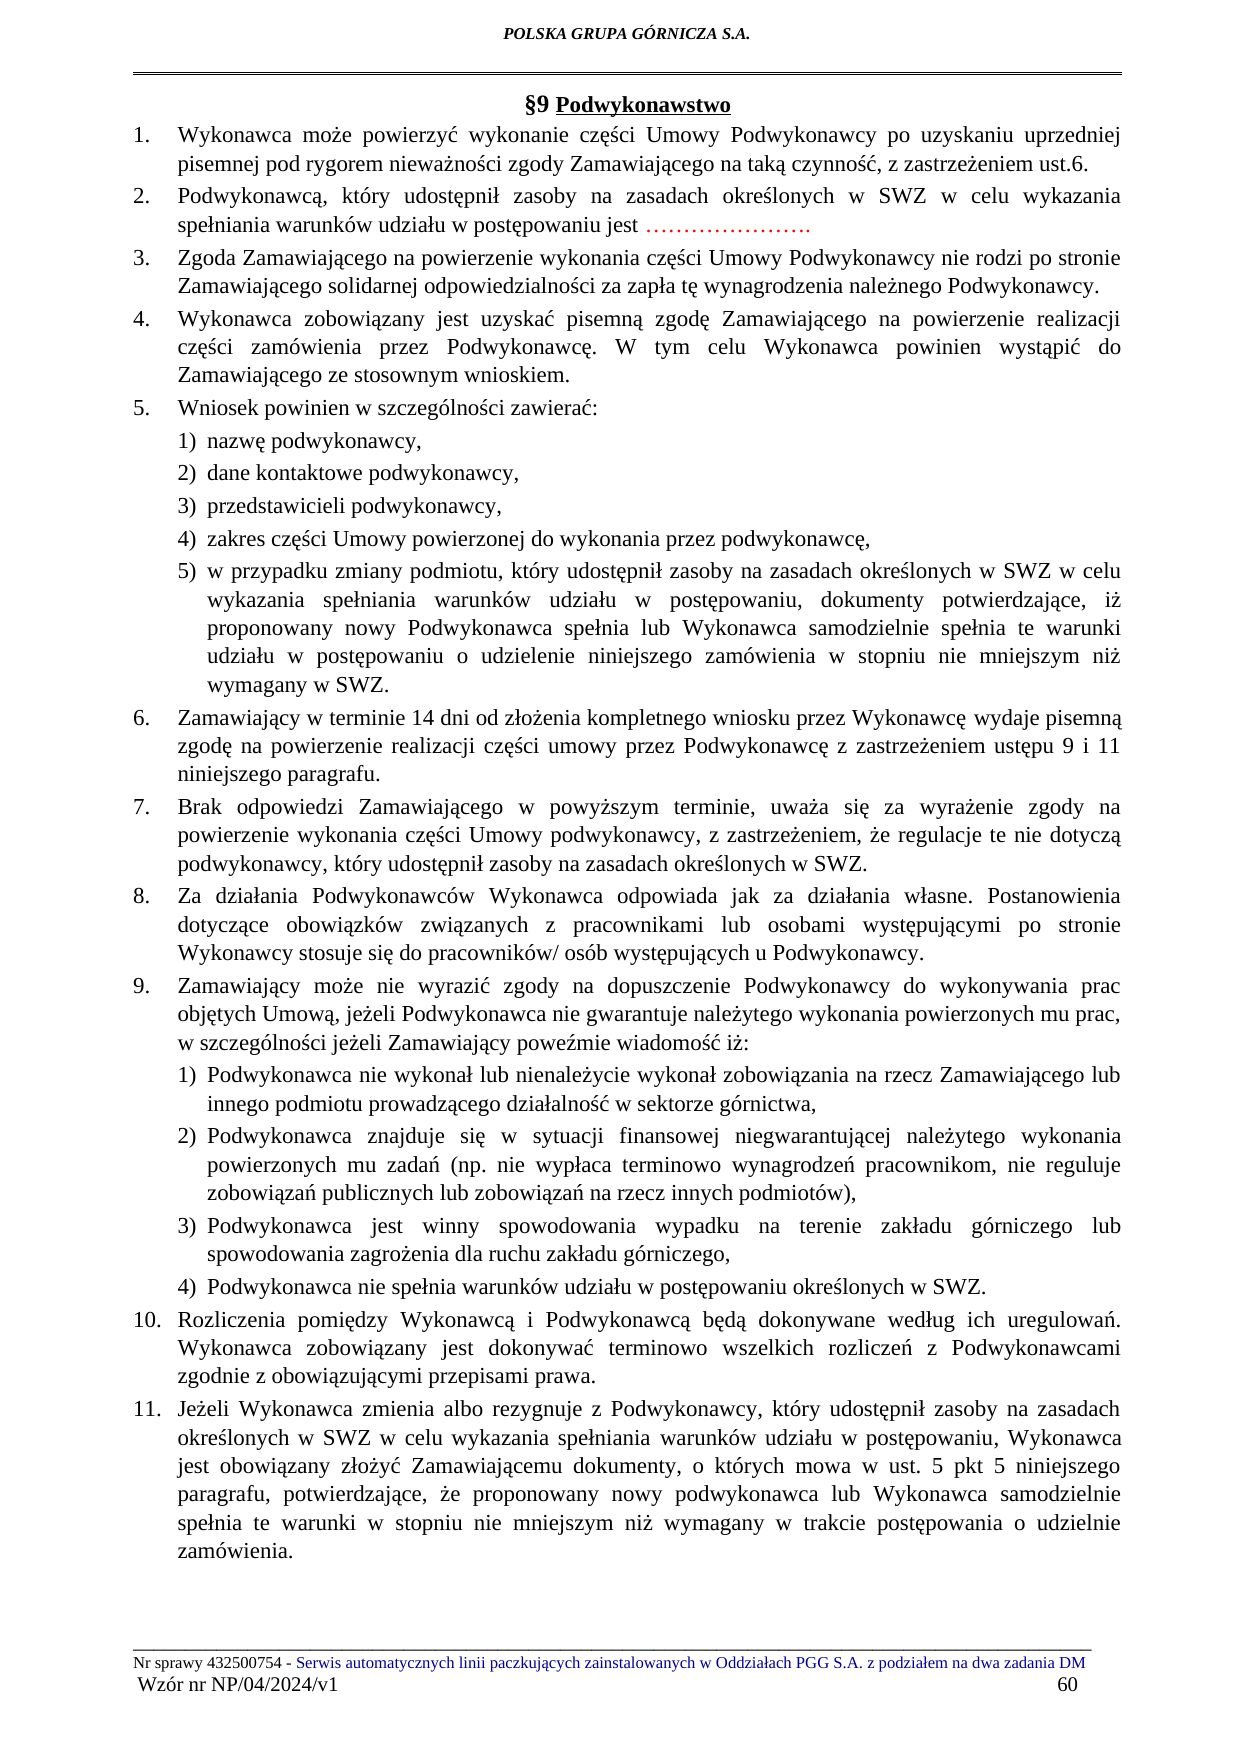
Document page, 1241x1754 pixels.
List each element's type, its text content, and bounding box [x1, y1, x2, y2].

list Podwykonawca jest winny spowodowania wypadku na terenie zakładu górniczego lub spowodowania zagrożenia dla ruchu zakładu górniczego, [177, 1212, 1122, 1267]
list Brak odpowiedzi Zamawiającego w powyższym terminie, uważa się za wyrażenie zgody na powierzenie wykonania części Umowy podwykonawcy, z zastrzeżeniem, że regulacje te nie dotyczą podwykonawcy, który udostępnił zasoby na zasadach określonych w SWZ. [133, 793, 1122, 876]
list Zamawiający może nie wyrazić zgody na dopuszczenie Podwykonawcy do wykonywania prac objętych Umową, jeżeli Podwykonawca nie gwarantuje należytego wykonania powierzonych mu prac, w szczególności jeżeli Zamawiający poweźmie wiadomość iż: [133, 972, 1122, 1055]
list Wniosek powinien w szczególności zawierać: [133, 394, 1122, 421]
list Wykonawca może powierzyć wykonanie części Umowy Podwykonawcy po uzyskaniu uprzedniej pisemnej pod rygorem nieważności zgody Zamawiającego na taką czynność, z zastrzeżeniem ust.6. [133, 122, 1122, 176]
list nazwę podwykonawcy, [177, 427, 1122, 453]
list Za działania Podwykonawców Wykonawca odpowiada jak za działania własne. Postanowienia dotyczące obowiązków związanych z pracownikami lub osobami występującymi po stronie Wykonawcy stosuje się do pracowników/ osób występujących u Podwykonawcy. [133, 882, 1122, 966]
list dane kontaktowe podwykonawcy, [177, 459, 1122, 486]
list Rozliczenia pomiędzy Wykonawcą i Podwykonawcą będą dokonywane według ich uregulowań. Wykonawca zobowiązany jest dokonywać terminowo wszelkich rozliczeń z Podwykonawcami zgodnie z obowiązującymi przepisami prawa. [133, 1306, 1122, 1389]
list Podwykonawca znajduje się w sytuacji finansowej niegwarantującej należytego wykonania powierzonych mu zadań (np. nie wypłaca terminowo wynagrodzeń pracownikom, nie reguluje zobowiązań publicznych lub zobowiązań na rzecz innych podmiotów), [177, 1122, 1122, 1206]
list Wykonawca zobowiązany jest uzyskać pisemną zgodę Zamawiającego na powierzenie realizacji części zamówienia przez Podwykonawcę. W tym celu Wykonawca powinien wystąpić do Zamawiającego ze stosownym wnioskiem. [133, 305, 1122, 388]
text §9 Podwykonawstwo [133, 89, 1122, 117]
list Podwykonawcą, który udostępnił zasoby na zasadach określonych w SWZ w celu wykazania spełniania warunków udziału w postępowaniu jest …………………. [133, 183, 1122, 237]
list przedstawicieli podwykonawcy, [177, 492, 1122, 518]
list Jeżeli Wykonawca zmienia albo rezygnuje z Podwykonawcy, który udostępnił zasoby na zasadach określonych w SWZ w celu wykazania spełniania warunków udziału w postępowaniu, Wykonawca jest obowiązany złożyć Zamawiającemu dokumenty, o których mowa w ust. 5 pkt 5 niniejszego paragrafu, potwierdzające, że proponowany nowy podwykonawca lub Wykonawca samodzielnie spełnia te warunki w stopniu nie mniejszym niż wymagany w trakcie postępowania o udzielnie zamówienia. [133, 1395, 1122, 1564]
list Zgoda Zamawiającego na powierzenie wykonania części Umowy Podwykonawcy nie rodzi po stronie Zamawiającego solidarnej odpowiedzialności za zapła tę wynagrodzenia należnego Podwykonawcy. [133, 244, 1122, 298]
list Podwykonawca nie wykonał lub nienależycie wykonał zobowiązania na rzecz Zamawiającego lub innego podmiotu prowadzącego działalność w sektorze górnictwa, [177, 1061, 1122, 1116]
list Zamawiający w terminie 14 dni od złożenia kompletnego wniosku przez Wykonawcę wydaje pisemną zgodę na powierzenie realizacji części umowy przez Podwykonawcę z zastrzeżeniem ustępu 9 i 11 niniejszego paragrafu. [133, 703, 1122, 787]
list zakres części Umowy powierzonej do wykonania przez podwykonawcę, [177, 524, 1122, 551]
list w przypadku zmiany podmiotu, który udostępnił zasoby na zasadach określonych w SWZ w celu wykazania spełniania warunków udziału w postępowaniu, dokumenty potwierdzające, iż proponowany nowy Podwykonawca spełnia lub Wykonawca samodzielnie spełnia te warunki udziału w postępowaniu o udzielenie niniejszego zamówienia w stopniu nie mniejszym niż wymagany w SWZ. [177, 557, 1122, 697]
list Podwykonawca nie spełnia warunków udziału w postępowaniu określonych w SWZ. [177, 1273, 1122, 1299]
